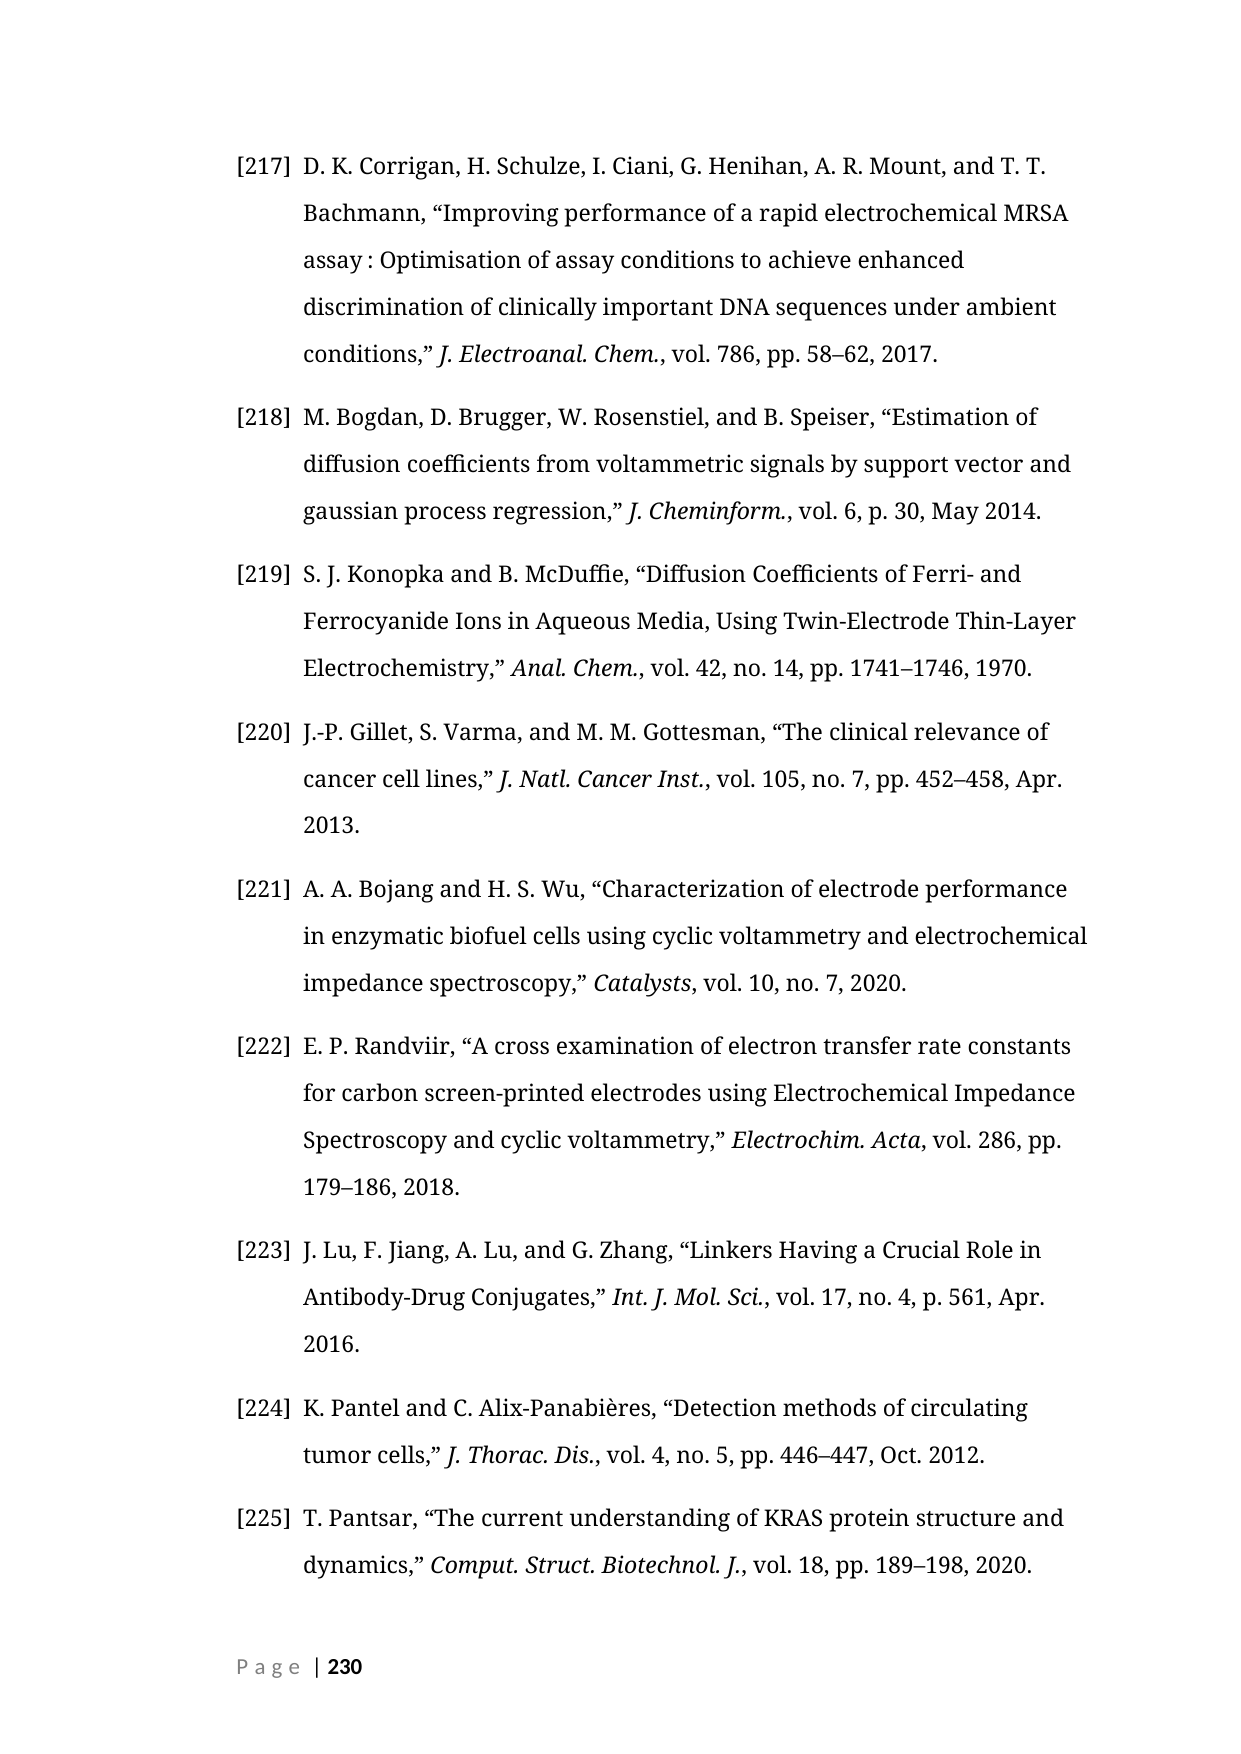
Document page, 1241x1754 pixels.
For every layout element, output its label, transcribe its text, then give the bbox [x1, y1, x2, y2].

text [224] K. Pantel and C. Alix-Panabières, “Detection methods of circulating tumor cells,” J. Thorac. Dis., vol. 4, no. 5, pp. 446–447, Oct. 2012. [236, 1392, 1090, 1470]
text [223] J. Lu, F. Jiang, A. Lu, and G. Zhang, “Linkers Having a Crucial Role in Antibody-Drug Conjugates,” Int. J. Mol. Sci., vol. 17, no. 4, p. 561, Apr. 2016. [236, 1234, 1090, 1359]
text [218] M. Bogdan, D. Brugger, W. Rosenstiel, and B. Speiser, “Estimation of diffusion coefficients from voltammetric signals by support vector and gaussian process regression,” J. Cheminform., vol. 6, p. 30, May 2014. [236, 401, 1090, 526]
text [219] S. J. Konopka and B. McDuffie, “Diffusion Coefficients of Ferri- and Ferrocyanide Ions in Aqueous Media, Using Twin-Electrode Thin-Layer Electrochemistry,” Anal. Chem., vol. 42, no. 14, pp. 1741–1746, 1970. [236, 558, 1090, 683]
text [222] E. P. Randviir, “A cross examination of electron transfer rate constants for carbon screen-printed electrodes using Electrochemical Impedance Spectroscopy and cyclic voltammetry,” Electrochim. Acta, vol. 286, pp. 179–186, 2018. [236, 1030, 1090, 1202]
text [220] J.-P. Gillet, S. Varma, and M. M. Gottesman, “The clinical relevance of cancer cell lines,” J. Natl. Cancer Inst., vol. 105, no. 7, pp. 452–458, Apr. 2013. [236, 716, 1090, 841]
text [225] T. Pantsar, “The current understanding of KRAS protein structure and dynamics,” Comput. Struct. Biotechnol. J., vol. 18, pp. 189–198, 2020. [236, 1502, 1090, 1580]
text [221] A. A. Bojang and H. S. Wu, “Characterization of electrode performance in enzymatic biofuel cells using cyclic voltammetry and electrochemical impedance spectroscopy,” Catalysts, vol. 10, no. 7, 2020. [236, 873, 1090, 998]
text [217] D. K. Corrigan, H. Schulze, I. Ciani, G. Henihan, A. R. Mount, and T. T. Bachmann, “Improving performance of a rapid electrochemical MRSA assay : Optimisation of assay conditions to achieve enhanced discrimination of clinically important DNA sequences under ambient conditions,” J. Electroanal. Chem., vol. 786, pp. 58–62, 2017. [236, 150, 1090, 369]
